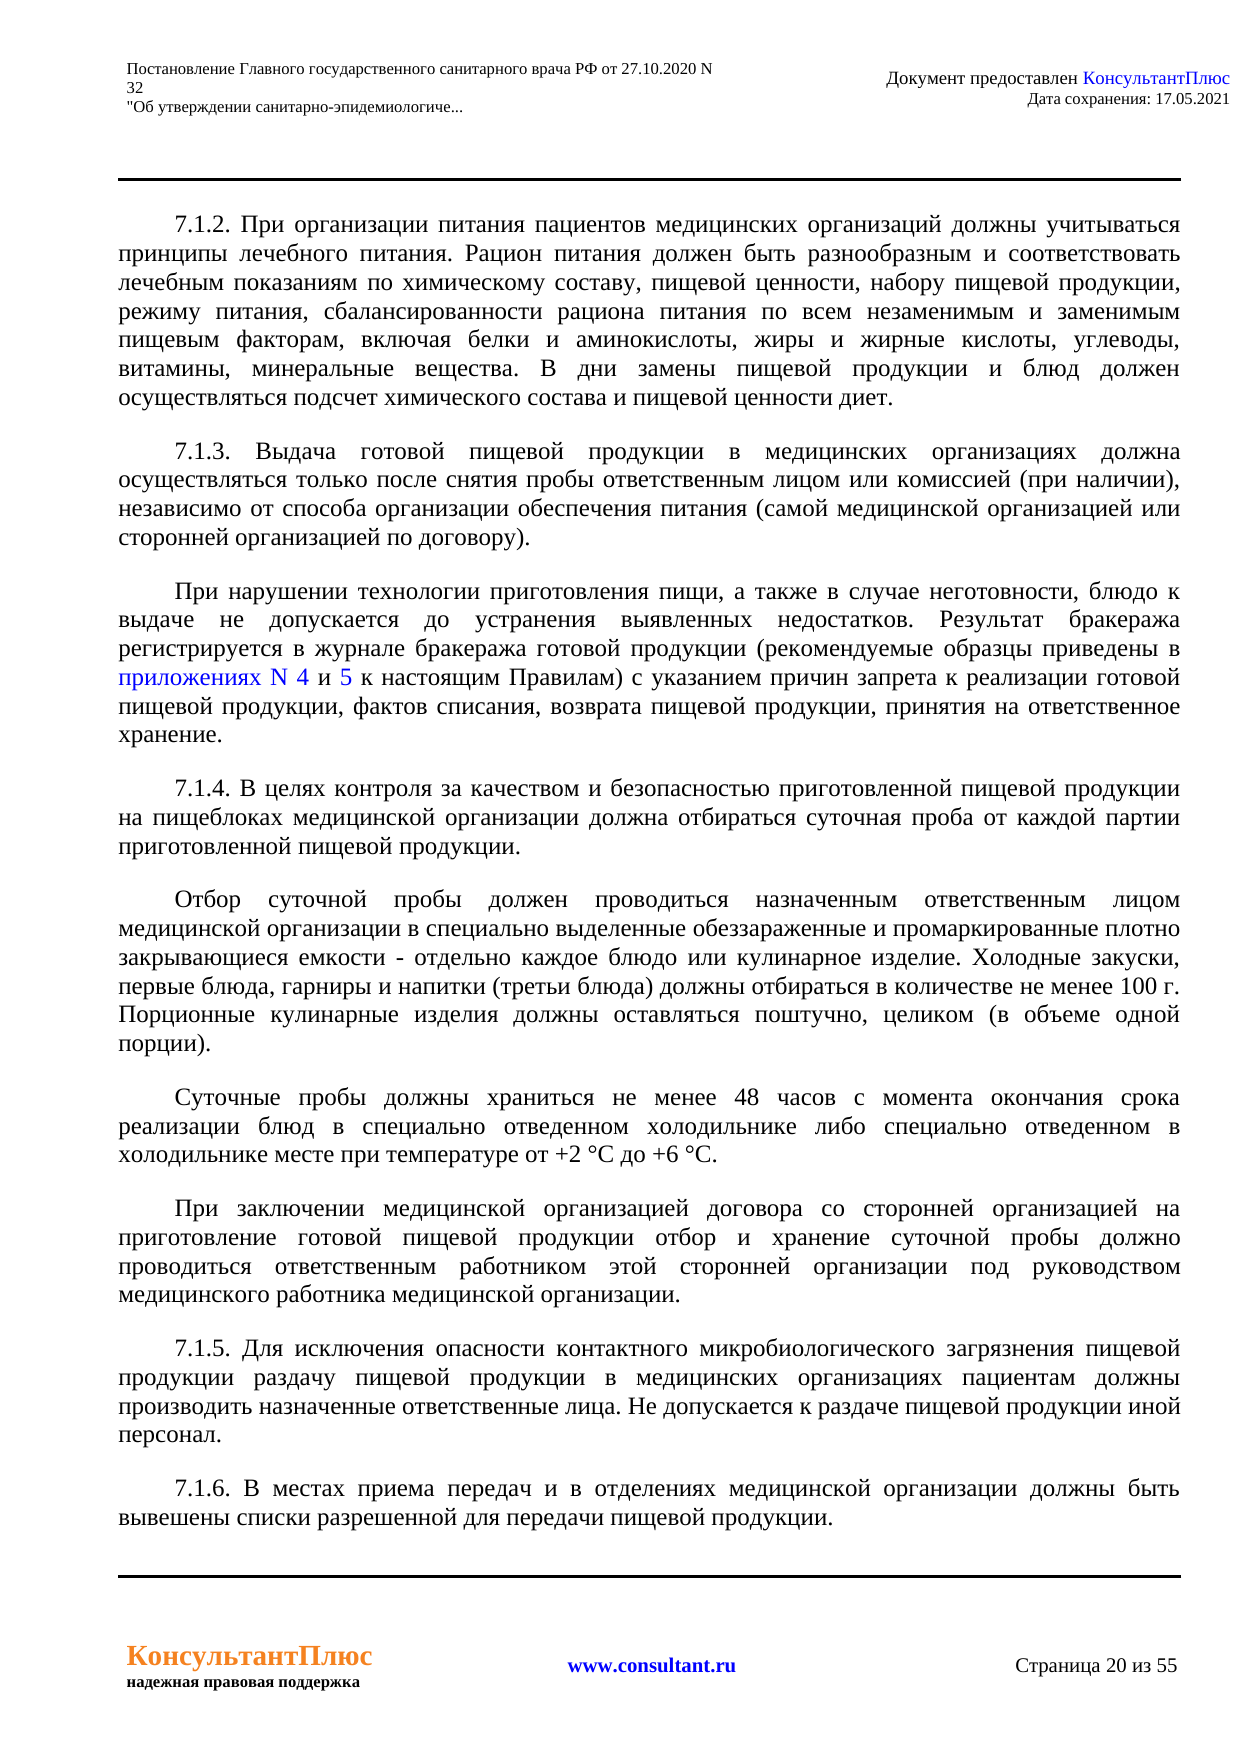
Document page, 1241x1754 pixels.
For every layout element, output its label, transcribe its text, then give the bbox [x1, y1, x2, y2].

text 7.1.4. В целях контроля за качеством и безопасностью приготовленной пищевой продукции на пищеблоках медицинской организации должна отбираться суточная проба от каждой партии приготовленной пищевой продукции. [118, 773, 1181, 859]
text 7.1.3. Выдача готовой пищевой продукции в медицинских организациях должна осуществляться только после снятия пробы ответственным лицом или комиссией (при наличии), независимо от способа организации обеспечения питания (самой медицинской организацией или сторонней организацией по договору). [118, 436, 1181, 551]
text 7.1.2. При организации питания пациентов медицинских организаций должны учитываться принципы лечебного питания. Рацион питания должен быть разнообразным и соответствовать лечебным показаниям по химическому составу, пищевой ценности, набору пищевой продукции, режиму питания, сбалансированности рациона питания по всем незаменимым и заменимым пищевым факторам, включая белки и аминокислоты, жиры и жирные кислоты, углеводы, витамины, минеральные вещества. В дни замены пищевой продукции и блюд должен осуществляться подсчет химического состава и пищевой ценности диет. [118, 209, 1181, 411]
text При нарушении технологии приготовления пищи, а также в случае неготовности, блюдо к выдаче не допускается до устранения выявленных недостатков. Результат бракеража регистрируется в журнале бракеража готовой продукции (рекомендуемые образцы приведены в приложениях N 4 и 5 к настоящим Правилам) с указанием причин запрета к реализации готовой пищевой продукции, фактов списания, возврата пищевой продукции, принятия на ответственное хранение. [118, 576, 1181, 748]
text Отбор суточной пробы должен проводиться назначенным ответственным лицом медицинской организации в специально выделенные обеззараженные и промаркированные плотно закрывающиеся емкости - отдельно каждое блюдо или кулинарное изделие. Холодные закуски, первые блюда, гарниры и напитки (третьи блюда) должны отбираться в количестве не менее 100 г. Порционные кулинарные изделия должны оставляться поштучно, целиком (в объеме одной порции). [118, 884, 1181, 1057]
text Суточные пробы должны храниться не менее 48 часов с момента окончания срока реализации блюд в специально отведенном холодильнике либо специально отведенном в холодильнике месте при температуре от +2 °C до +6 °C. [118, 1082, 1181, 1168]
text 7.1.6. В местах приема передач и в отделениях медицинской организации должны быть вывешены списки разрешенной для передачи пищевой продукции. [118, 1473, 1181, 1531]
text 7.1.5. Для исключения опасности контактного микробиологического загрязнения пищевой продукции раздачу пищевой продукции в медицинских организациях пациентам должны производить назначенные ответственные лица. Не допускается к раздаче пищевой продукции иной персонал. [118, 1333, 1181, 1448]
text При заключении медицинской организацией договора со сторонней организацией на приготовление готовой пищевой продукции отбор и хранение суточной пробы должно проводиться ответственным работником этой сторонней организации под руководством медицинского работника медицинской организации. [118, 1193, 1181, 1308]
